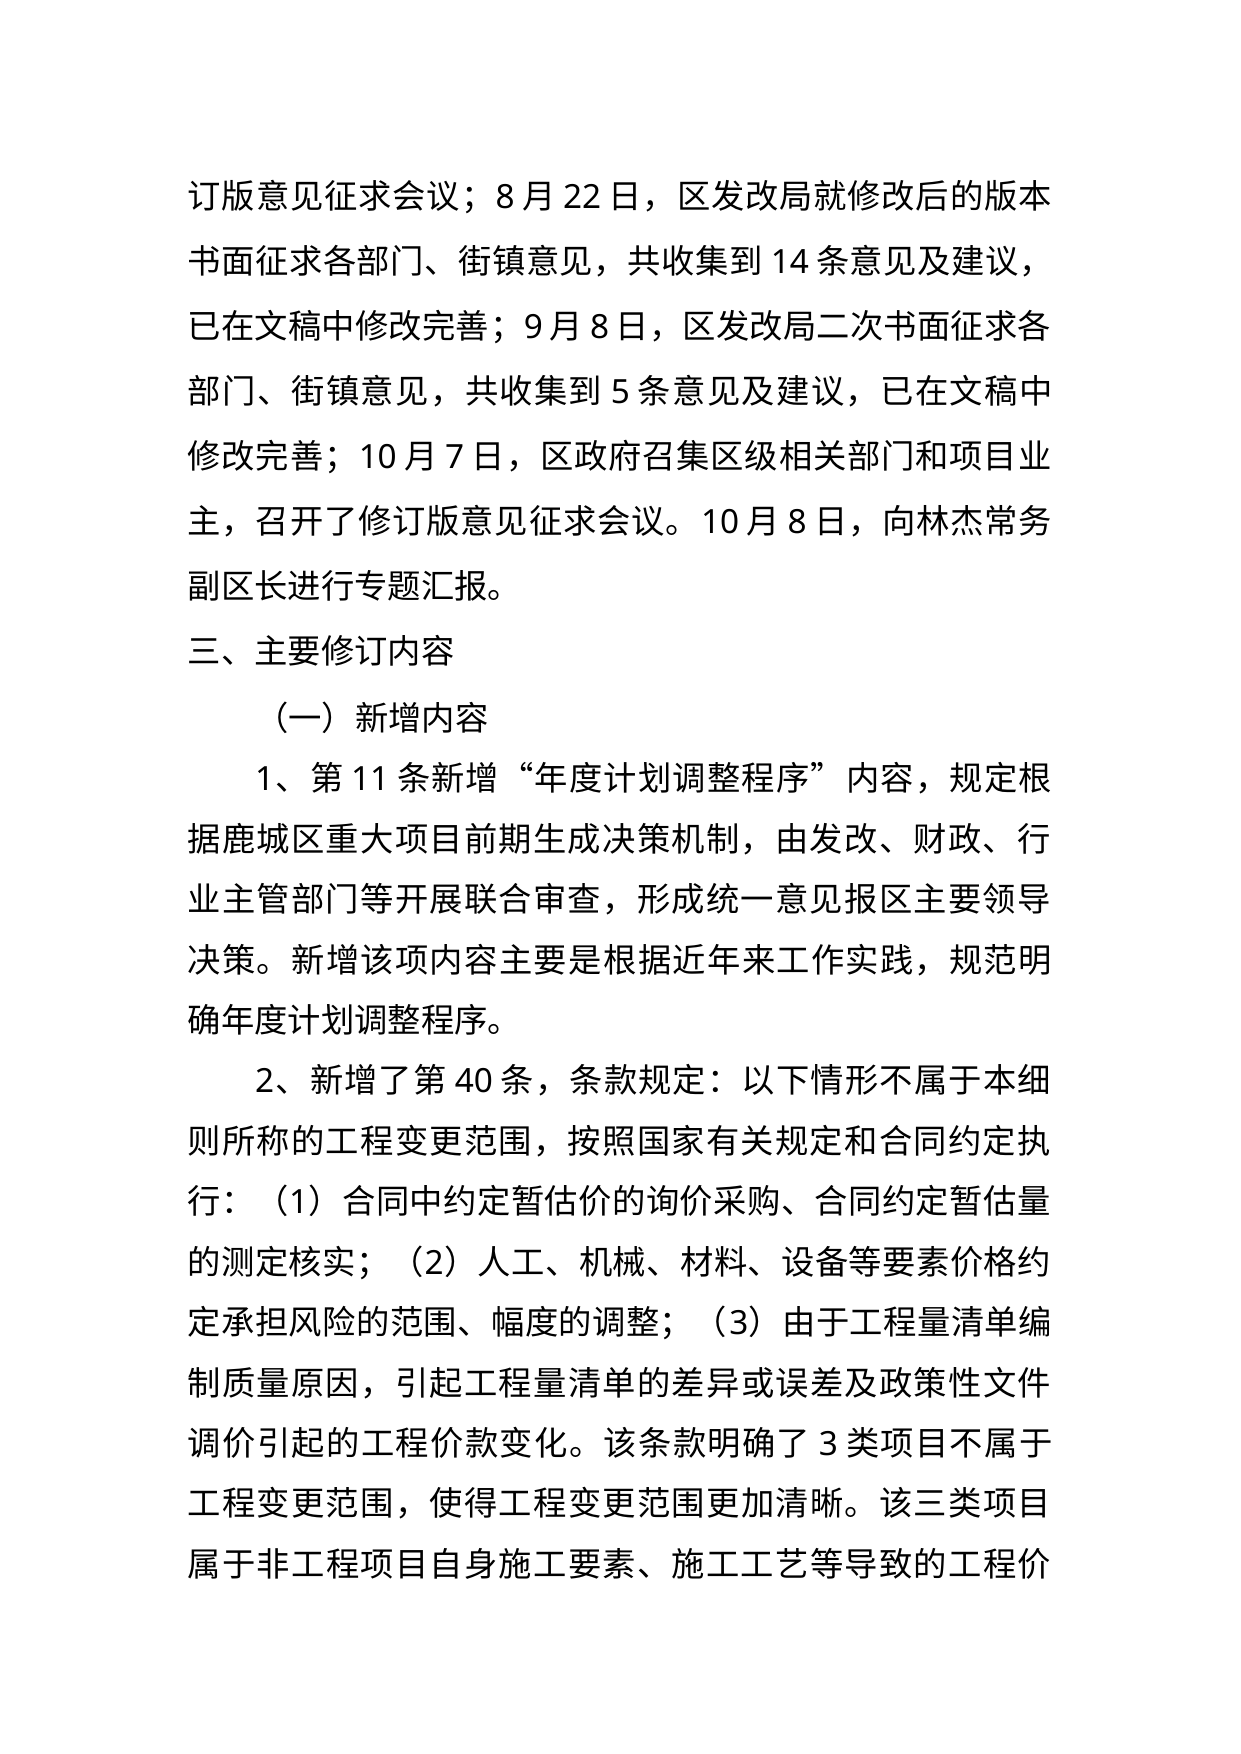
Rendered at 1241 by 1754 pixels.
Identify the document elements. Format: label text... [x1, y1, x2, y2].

text （一）新增内容 [187, 682, 1053, 742]
text 1、第11条新增“年度计划调整程序”内容，规定根据鹿城区重大项目前期生成决策机制，由发改、财政、行业主管部门等开展联合审查，形成统一意见报区主要领导决策。新增该项内容主要是根据近年来工作实践，规范明确年度计划调整程序。 [187, 742, 1053, 1044]
list 三、主要修订内容 [187, 617, 1053, 682]
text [187, 162, 1053, 617]
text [187, 1044, 1053, 1588]
